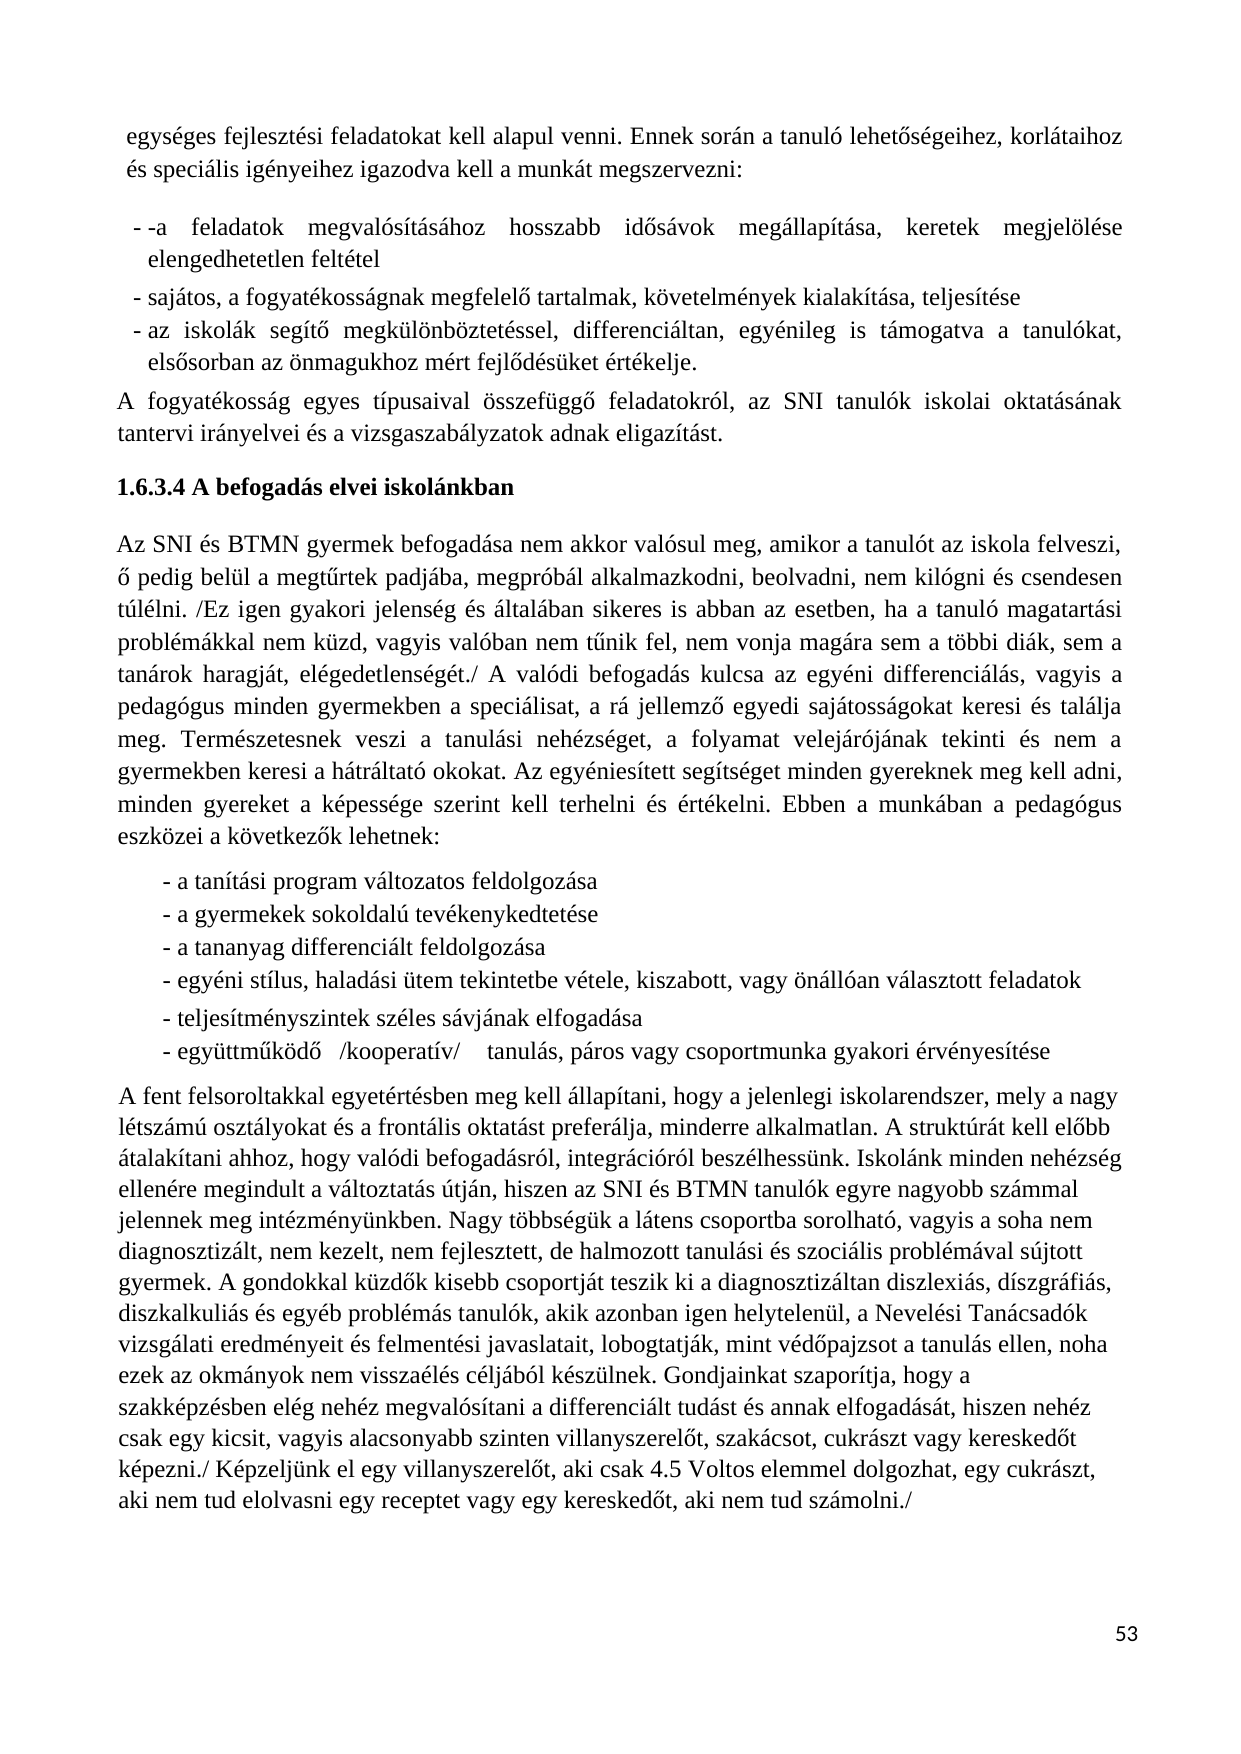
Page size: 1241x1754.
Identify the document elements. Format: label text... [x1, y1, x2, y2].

list a gyermekek sokoldalú tevékenykedtetése [162, 899, 1123, 928]
text A fogyatékosság egyes típusaival összefüggő feladatokról, az SNI tanulók iskolai oktatásának tantervi irányelvei és a vizsgaszabályzatok adnak eligazítást. [116, 386, 1123, 447]
list a tananyag differenciált feldolgozása [162, 932, 1123, 961]
list sajátos, a fogyatékosságnak megfelelő tartalmak, követelmények kialakítása, teljesítése [133, 282, 1123, 310]
list egyéni stílus, haladási ütem tekintetbe vétele, kiszabott, vagy önállóan választott feladatok [162, 966, 1123, 994]
text 1.6.3.4 A befogadás elvei iskolánkban [116, 472, 1123, 500]
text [126, 121, 1123, 183]
list együttműködő /kooperatív/ tanulás, páros vagy csoportmunka gyakori érvényesítése [162, 1036, 1123, 1065]
list az iskolák segítő megkülönböztetéssel, differenciáltan, egyénileg is támogatva a tanulókat, elsősorban az önmagukhoz mért fejlődésüket értékelje. [133, 315, 1123, 376]
text A fent felsoroltakkal egyetértésben meg kell állapítani, hogy a jelenlegi iskolarendszer, mely a nagy létszámú osztályokat és a frontális oktatást preferálja, minderre alkalmatlan. A struktúrát kell előbb átalakítani ahhoz, hogy valódi befogadásról, integrációról beszélhessünk. Iskolánk minden nehézség ellenére megindult a változtatás útján, hiszen az SNI és BTMN tanulók egyre nagyobb számmal jelennek meg intézményünkben. Nagy többségük a látens csoportba sorolható, vagyis a soha nem diagnosztizált, nem kezelt, nem fejlesztett, de halmozott tanulási és szociális problémával sújtott gyermek. A gondokkal küzdők kisebb csoportját teszik ki a diagnosztizáltan diszlexiás, díszgráfiás, diszkalkuliás és egyéb problémás tanulók, akik azonban igen helytelenül, a Nevelési Tanácsadók vizsgálati eredményeit és felmentési javaslatait, lobogtatják, mint védőpajzsot a tanulás ellen, noha ezek az okmányok nem visszaélés céljából készülnek. Gondjainkat szaporítja, hogy a szakképzésben elég nehéz megvalósítani a differenciált tudást és annak elfogadását, hiszen nehéz csak egy kicsit, vagyis alacsonyabb szinten villanyszerelőt, szakácsot, cukrászt vagy kereskedőt képezni./ Képzeljünk el egy villanyszerelőt, aki csak 4.5 Voltos elemmel dolgozhat, egy cukrászt, aki nem tud elolvasni egy receptet vagy egy kereskedőt, aki nem tud számolni./ [118, 1081, 1123, 1513]
list teljesítményszintek széles sávjának elfogadása [162, 1003, 1123, 1032]
text Az SNI és BTMN gyermek befogadása nem akkor valósul meg, amikor a tanulót az iskola felveszi, ő pedig belül a megtűrtek padjába, megpróbál alkalmazkodni, beolvadni, nem kilógni és csendesen túlélni. /Ez igen gyakori jelenség és általában sikeres is abban az esetben, ha a tanuló magatartási problémákkal nem küzd, vagyis valóban nem tűnik fel, nem vonja magára sem a többi diák, sem a tanárok haragját, elégedetlenségét./ A valódi befogadás kulcsa az egyéni differenciálás, vagyis a pedagógus minden gyermekben a speciálisat, a rá jellemző egyedi sajátosságokat keresi és találja meg. Természetesnek veszi a tanulási nehézséget, a folyamat velejárójának tekinti és nem a gyermekben keresi a hátráltató okokat. Az egyéniesített segítséget minden gyereknek meg kell adni, minden gyereket a képessége szerint kell terhelni és értékelni. Ebben a munkában a pedagógus eszközei a következők lehetnek: [116, 529, 1123, 850]
list -a feladatok megvalósításához hosszabb idősávok megállapítása, keretek megjelölése elengedhetetlen feltétel [133, 212, 1123, 273]
list a tanítási program változatos feldolgozása [162, 866, 1123, 895]
